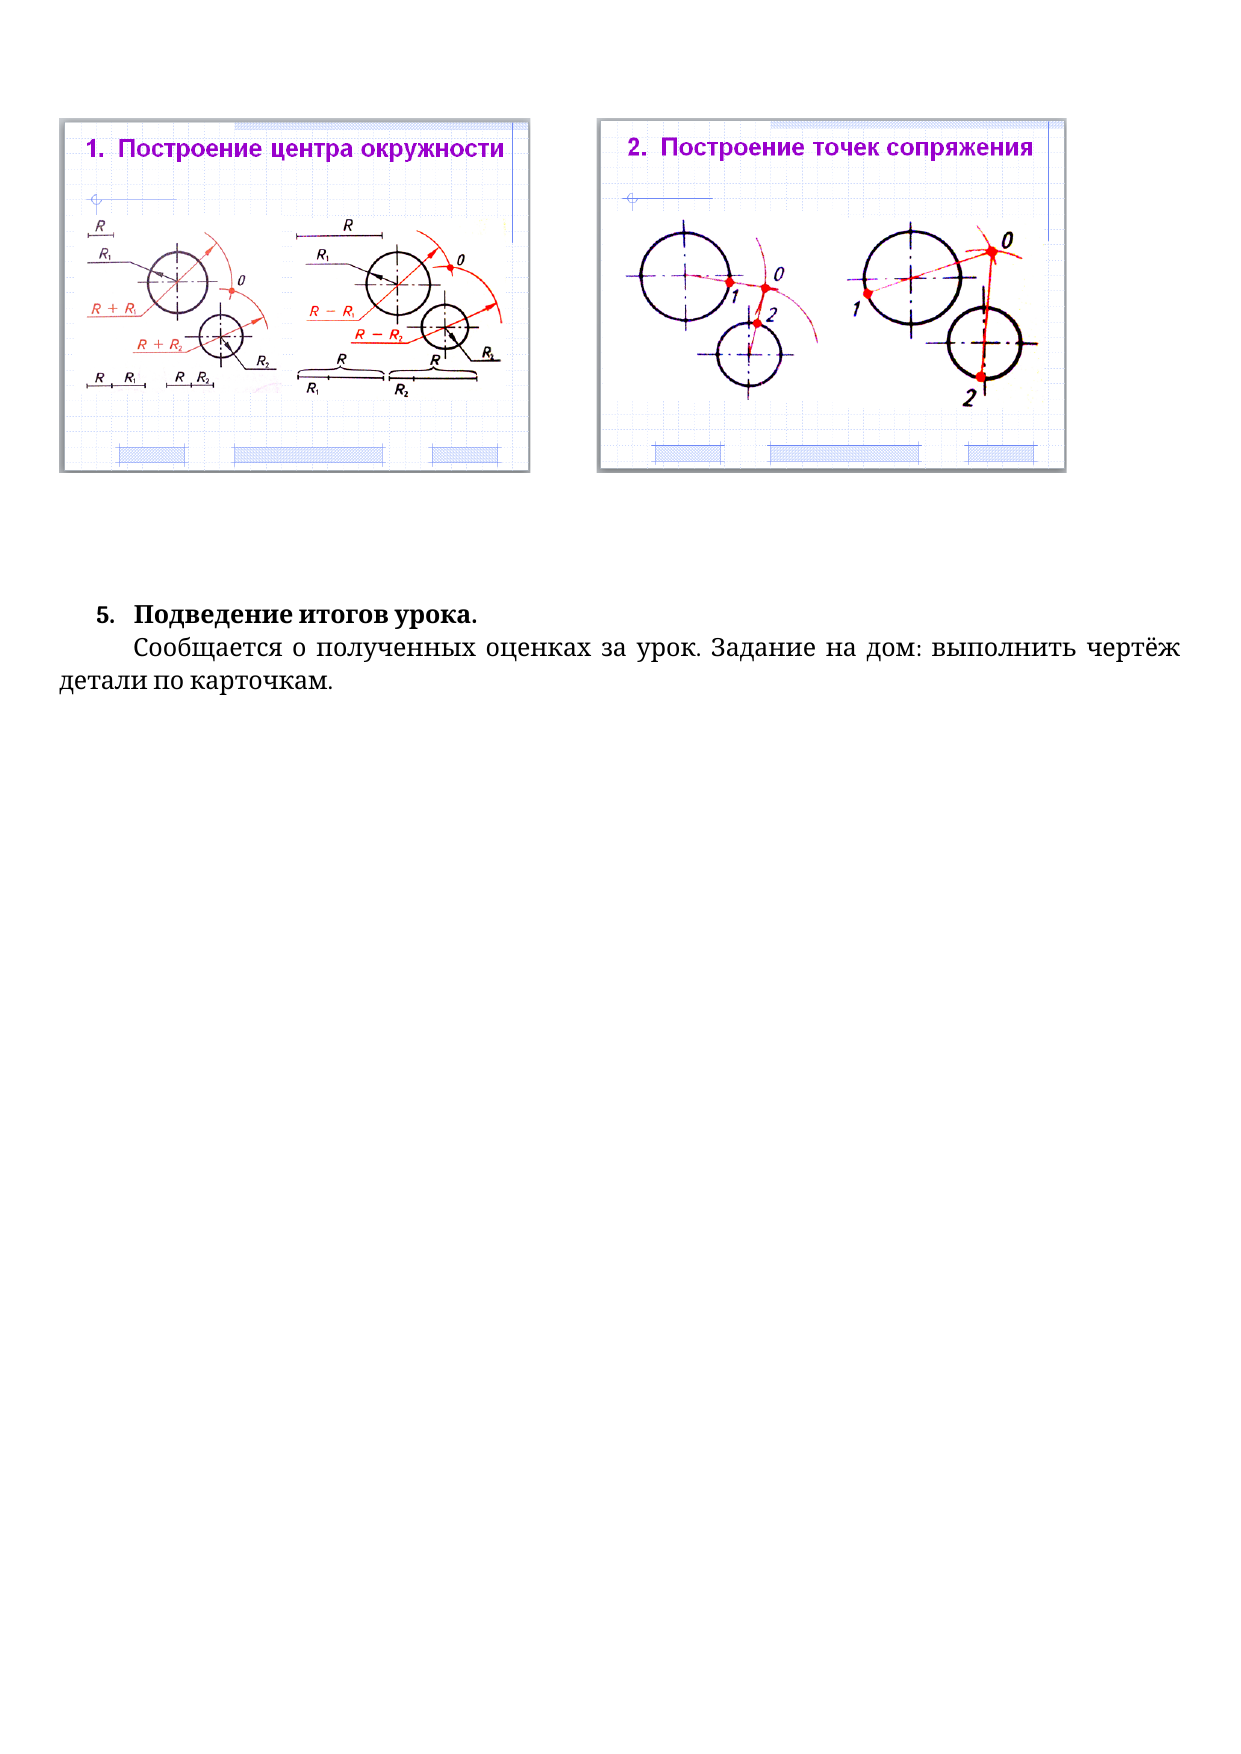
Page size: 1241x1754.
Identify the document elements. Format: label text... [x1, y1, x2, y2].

text Сообщается о полученных оценках за урок. Задание на дом: выполнить чертёж детали по карточкам. [59, 634, 1181, 696]
picture [59, 118, 531, 473]
picture [596, 118, 1067, 473]
list Подведение итогов урока. [96, 601, 1181, 629]
